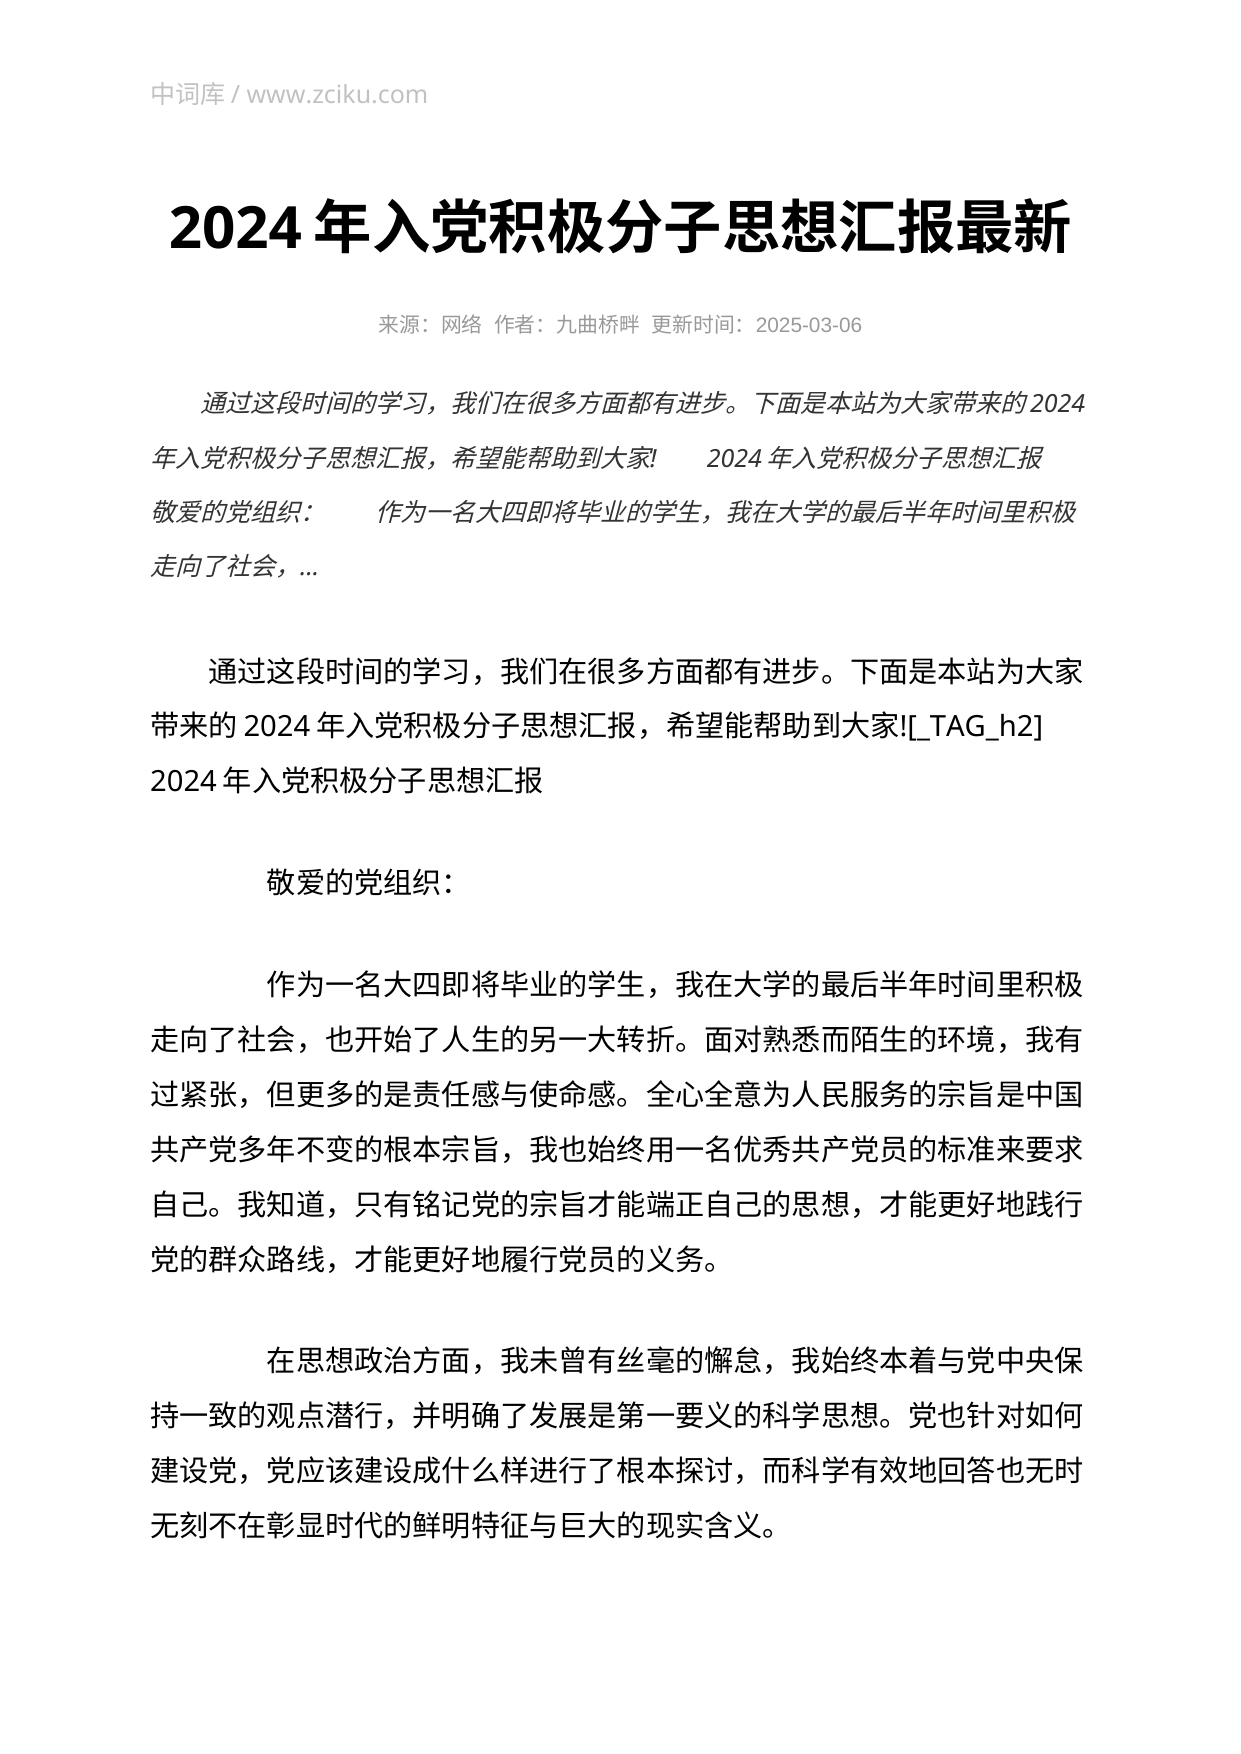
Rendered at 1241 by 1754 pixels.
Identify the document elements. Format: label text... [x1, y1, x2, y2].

text 通过这段时间的学习，我们在很多方面都有进步。下面是本站为大家带来的2024年入党积极分子思想汇报，希望能帮助到大家! 2024年入党积极分子思想汇报 敬爱的党组织： 作为一名大四即将毕业的学生，我在大学的最后半年时间里积极走向了社会，... [150, 384, 1090, 583]
text 敬爱的党组织： [150, 860, 1090, 902]
text 在思想政治方面，我未曾有丝毫的懈怠，我始终本着与党中央保持一致的观点潜行，并明确了发展是第一要义的科学思想。党也针对如何建设党，党应该建设成什么样进行了根本探讨，而科学有效地回答也无时无刻不在彰显时代的鲜明特征与巨大的现实含义。 [150, 1338, 1090, 1545]
text 作为一名大四即将毕业的学生，我在大学的最后半年时间里积极走向了社会，也开始了人生的另一大转折。面对熟悉而陌生的环境，我有过紧张，但更多的是责任感与使命感。全心全意为人民服务的宗旨是中国共产党多年不变的根本宗旨，我也始终用一名优秀共产党员的标准来要求自己。我知道，只有铭记党的宗旨才能端正自己的思想，才能更好地践行党的群众路线，才能更好地履行党员的义务。 [150, 962, 1090, 1278]
subtitle 2024年入党积极分子思想汇报最新 [150, 181, 1090, 266]
text 通过这段时间的学习，我们在很多方面都有进步。下面是本站为大家带来的2024年入党积极分子思想汇报，希望能帮助到大家![_TAG_h2] 2024年入党积极分子思想汇报 [150, 648, 1090, 800]
text 来源：网络 作者：九曲桥畔 更新时间：2025-03-06 [150, 313, 1090, 337]
